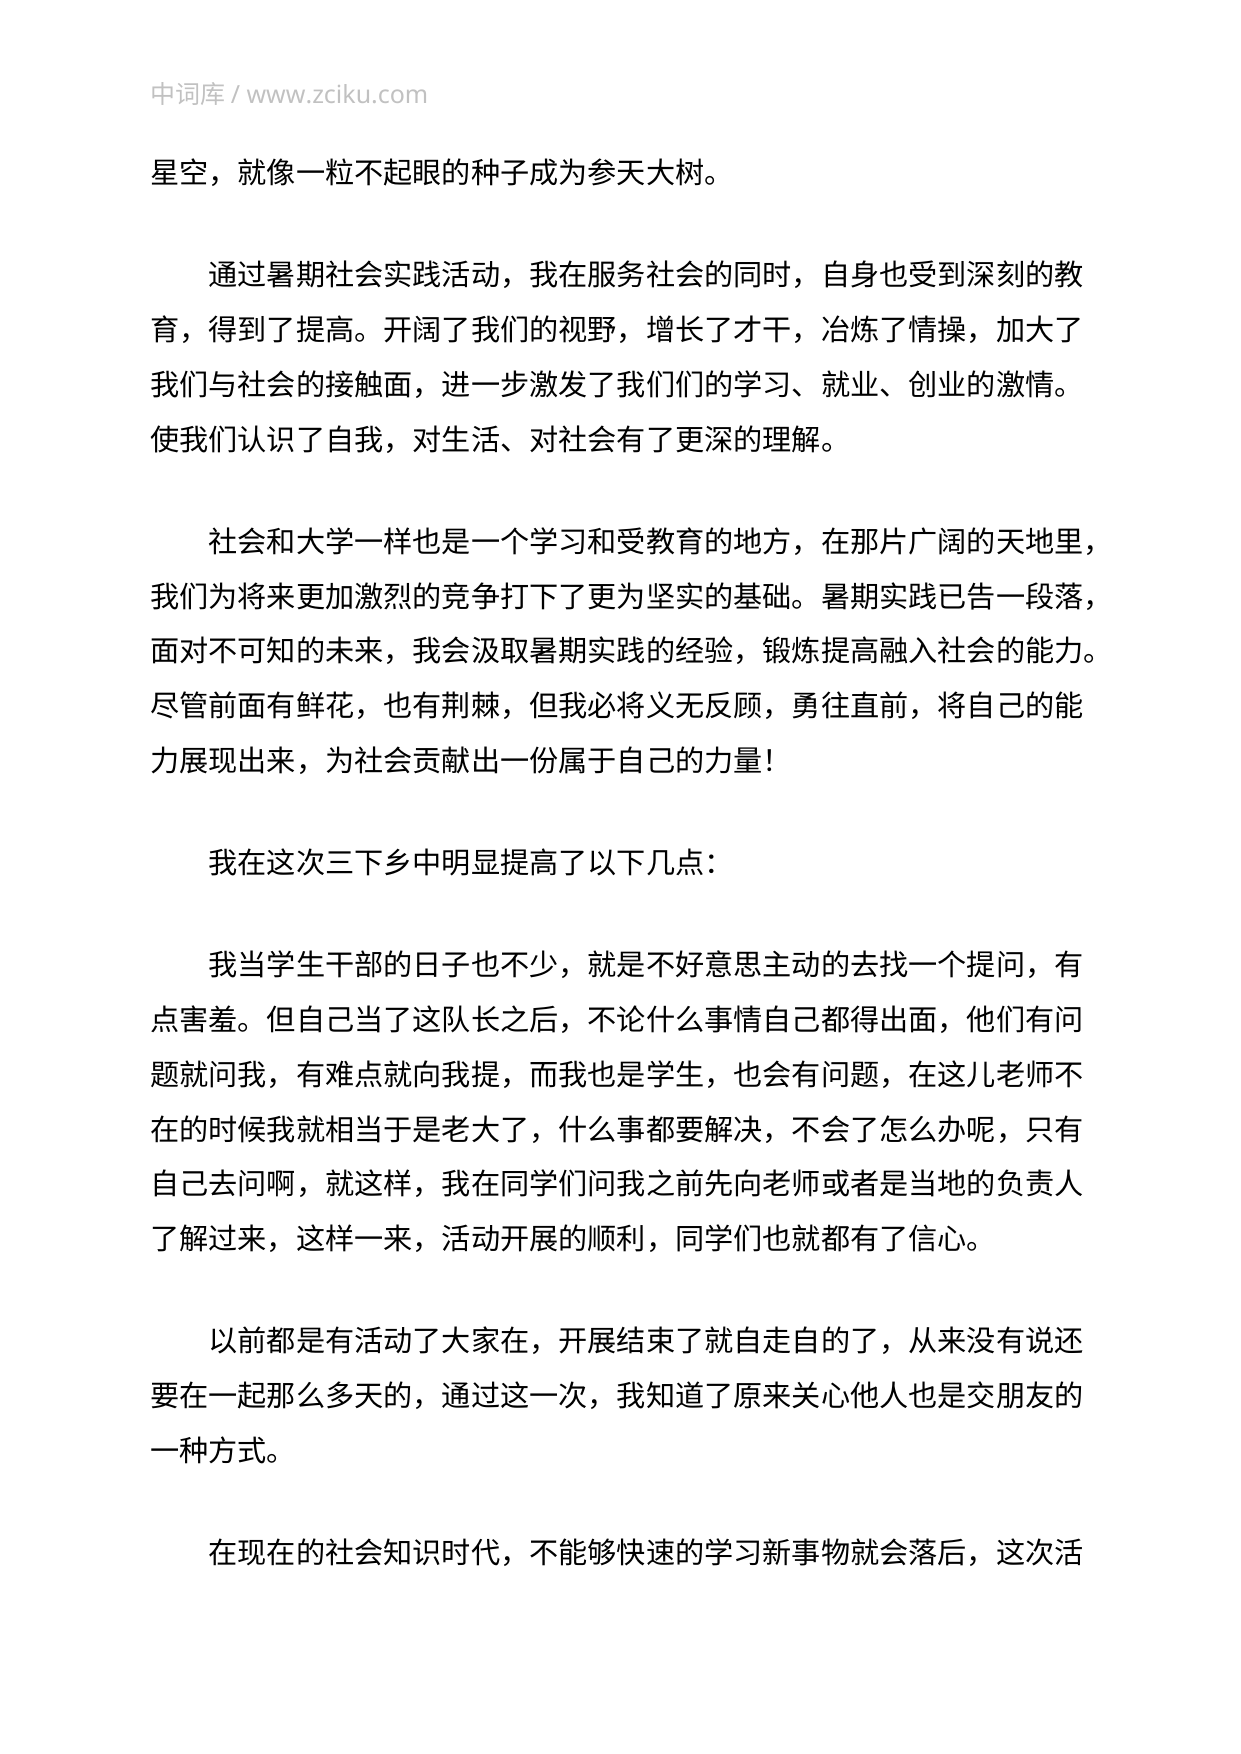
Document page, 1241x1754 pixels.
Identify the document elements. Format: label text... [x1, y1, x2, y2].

text 我在这次三下乡中明显提高了以下几点： [150, 839, 1090, 882]
text 社会和大学一样也是一个学习和受教育的地方，在那片广阔的天地里，我们为将来更加激烈的竞争打下了更为坚实的基础。暑期实践已告一段落，面对不可知的未来，我会汲取暑期实践的经验，锻炼提高融入社会的能力。尽管前面有鲜花，也有荆棘，但我必将义无反顾，勇往直前，将自己的能力展现出来，为社会贡献出一份属于自己的力量！ [150, 518, 1090, 780]
text 以前都是有活动了大家在，开展结束了就自走自的了，从来没有说还要在一起那么多天的，通过这一次，我知道了原来关心他人也是交朋友的一种方式。 [150, 1318, 1090, 1470]
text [150, 1529, 1090, 1571]
text 通过暑期社会实践活动，我在服务社会的同时，自身也受到深刻的教育，得到了提高。开阔了我们的视野，增长了才干，冶炼了情操，加大了我们与社会的接触面，进一步激发了我们们的学习、就业、创业的激情。使我们认识了自我，对生活、对社会有了更深的理解。 [150, 252, 1090, 459]
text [150, 150, 1090, 192]
text 我当学生干部的日子也不少，就是不好意思主动的去找一个提问，有点害羞。但自己当了这队长之后，不论什么事情自己都得出面，他们有问题就问我，有难点就向我提，而我也是学生，也会有问题，在这儿老师不在的时候我就相当于是老大了，什么事都要解决，不会了怎么办呢，只有自己去问啊，就这样，我在同学们问我之前先向老师或者是当地的负责人了解过来，这样一来，活动开展的顺利，同学们也就都有了信心。 [150, 941, 1090, 1258]
